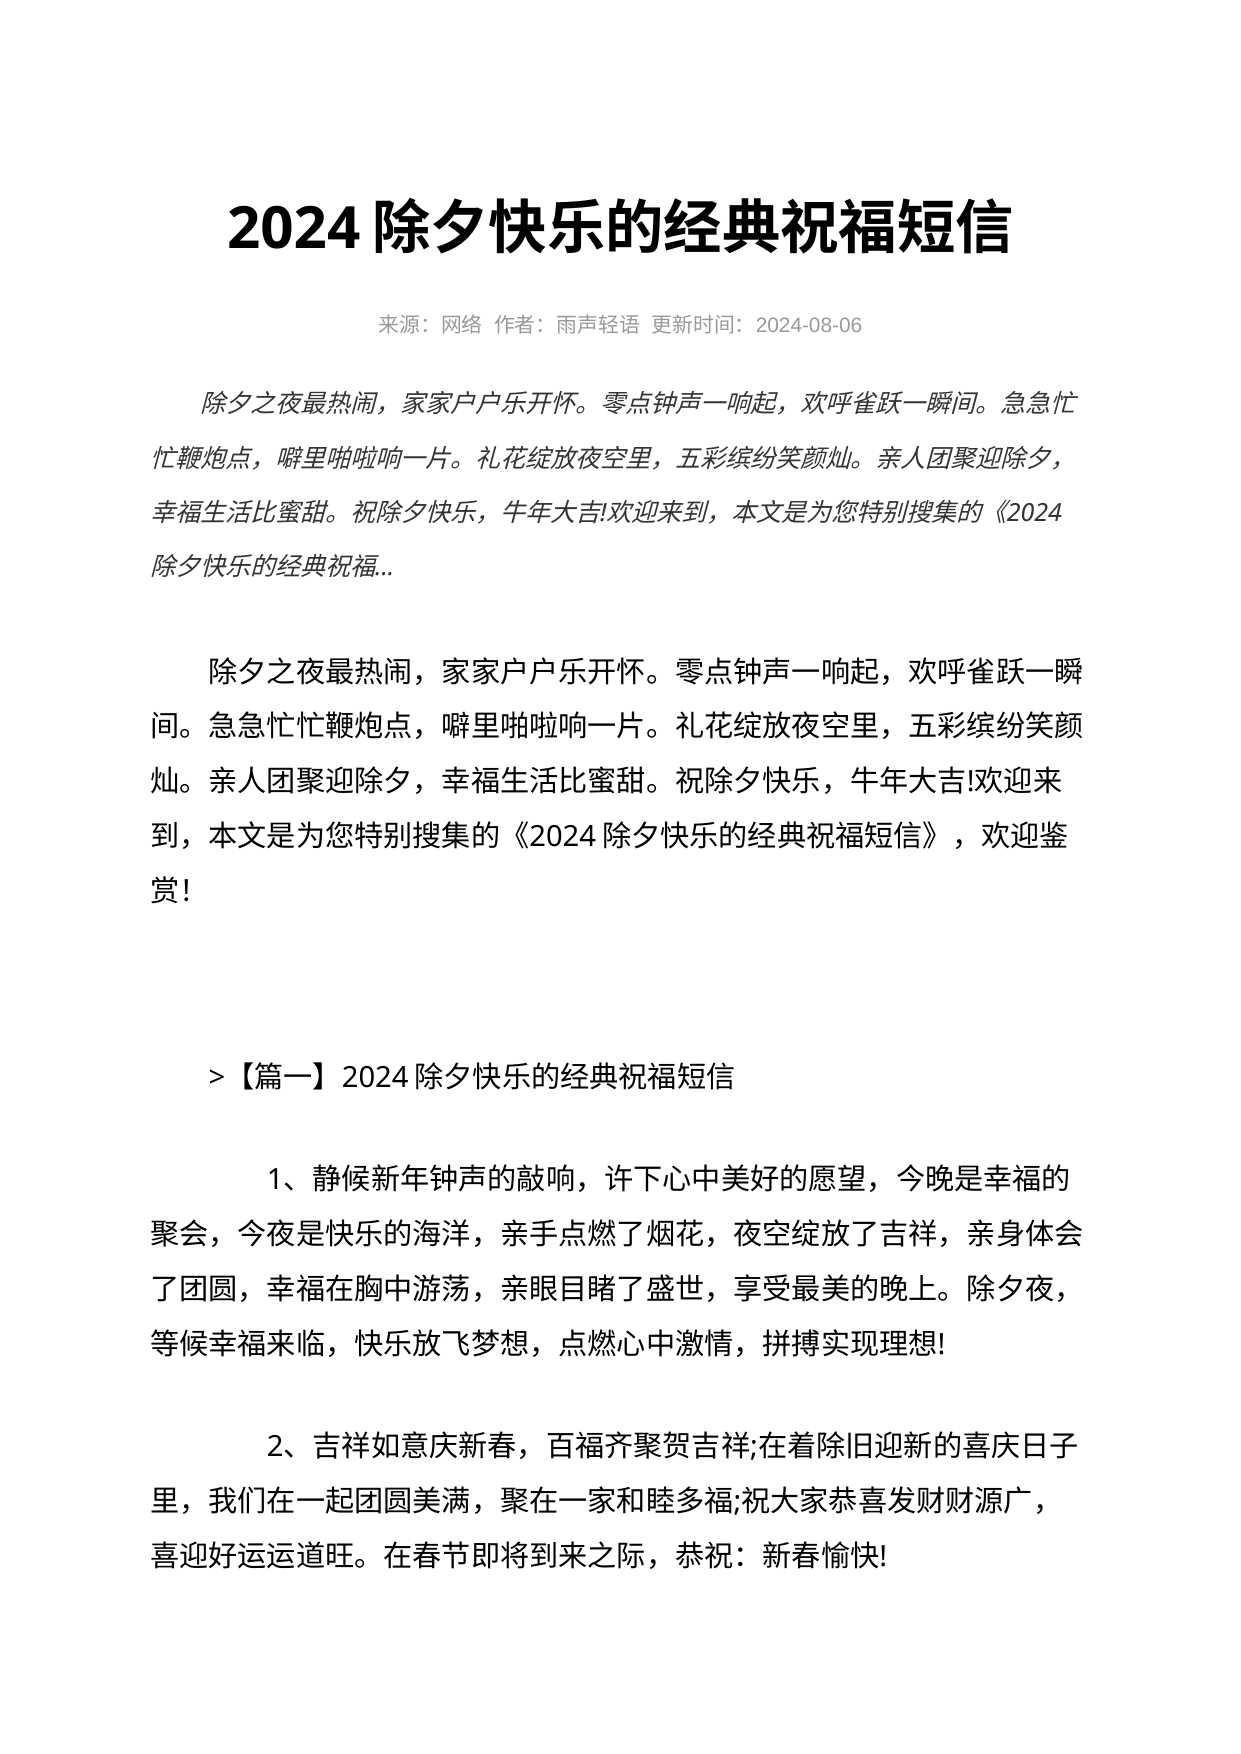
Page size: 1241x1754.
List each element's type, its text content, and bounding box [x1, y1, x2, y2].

text 除夕之夜最热闹，家家户户乐开怀。零点钟声一响起，欢呼雀跃一瞬间。急急忙忙鞭炮点，噼里啪啦响一片。礼花绽放夜空里，五彩缤纷笑颜灿。亲人团聚迎除夕，幸福生活比蜜甜。祝除夕快乐，牛年大吉!欢迎来到，本文是为您特别搜集的《2024除夕快乐的经典祝福... [150, 384, 1090, 583]
text 来源：网络 作者：雨声轻语 更新时间：2024-08-06 [150, 313, 1090, 337]
text 1、静候新年钟声的敲响，许下心中美好的愿望，今晚是幸福的聚会，今夜是快乐的海洋，亲手点燃了烟花，夜空绽放了吉祥，亲身体会了团圆，幸福在胸中游荡，亲眼目睹了盛世，享受最美的晚上。除夕夜，等候幸福来临，快乐放飞梦想，点燃心中激情，拼搏实现理想! [150, 1156, 1090, 1363]
subtitle 2024除夕快乐的经典祝福短信 [150, 181, 1090, 266]
text 2、吉祥如意庆新春，百福齐聚贺吉祥;在着除旧迎新的喜庆日子里，我们在一起团圆美满，聚在一家和睦多福;祝大家恭喜发财财源广，喜迎好运运道旺。在春节即将到来之际，恭祝：新春愉快! [150, 1423, 1090, 1575]
text >【篇一】2024除夕快乐的经典祝福短信 [150, 1054, 1090, 1096]
text 除夕之夜最热闹，家家户户乐开怀。零点钟声一响起，欢呼雀跃一瞬间。急急忙忙鞭炮点，噼里啪啦响一片。礼花绽放夜空里，五彩缤纷笑颜灿。亲人团聚迎除夕，幸福生活比蜜甜。祝除夕快乐，牛年大吉!欢迎来到，本文是为您特别搜集的《2024除夕快乐的经典祝福短信》，欢迎鉴赏！ [150, 648, 1090, 910]
